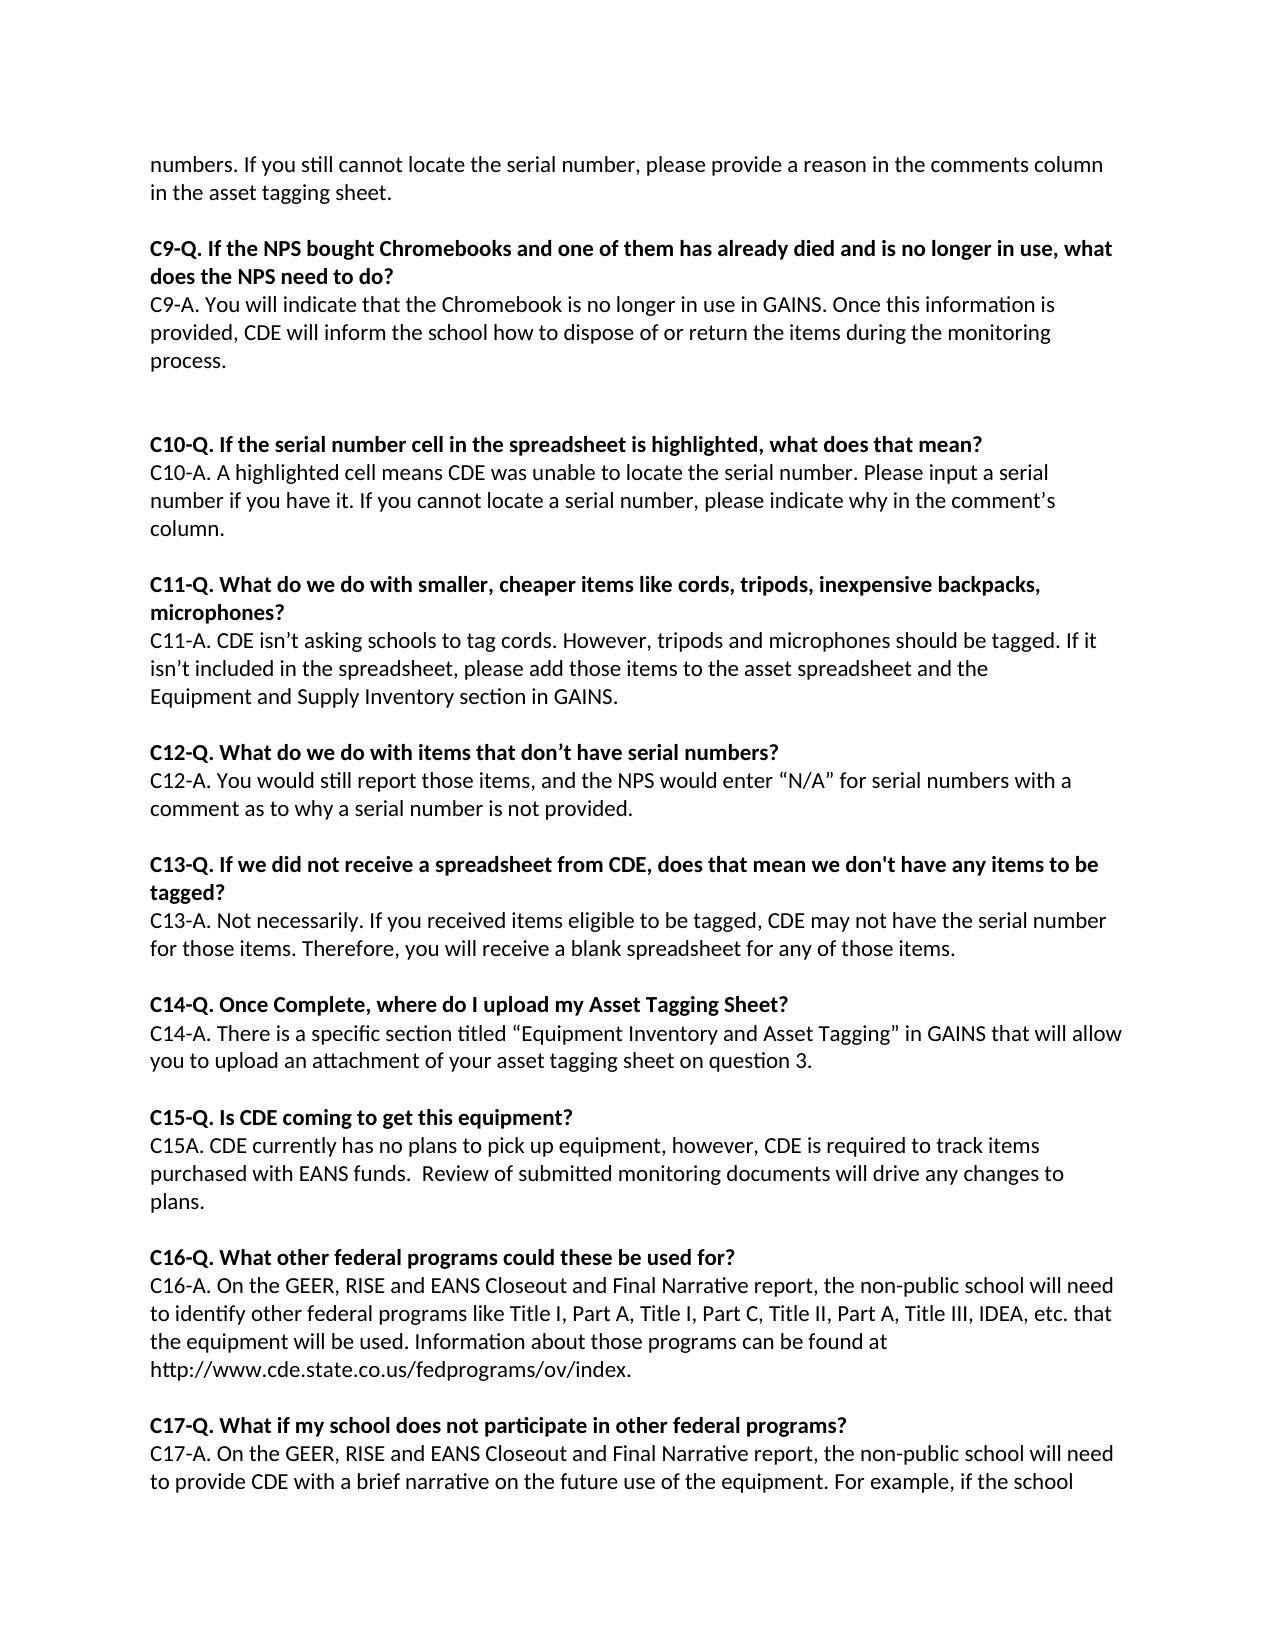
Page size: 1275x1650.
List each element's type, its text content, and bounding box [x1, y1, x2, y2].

text C11-A. CDE isn’t asking schools to tag cords. However, tripods and microphones should be tagged. If it isn’t included in the spreadsheet, please add those items to the asset spreadsheet and the [150, 626, 1125, 682]
text C16-Q. What other federal programs could these be used for? [150, 1243, 1125, 1271]
text C9-A. You will indicate that the Chromebook is no longer in use in GAINS. Once this information is provided, CDE will inform the school how to dispose of or return the items during the monitoring process. [150, 290, 1125, 374]
text C15A. CDE currently has no plans to pick up equipment, however, CDE is required to track items purchased with EANS funds. Review of submitted monitoring documents will drive any changes to plans. [150, 1131, 1125, 1215]
text C10-A. A highlighted cell means CDE was unable to locate the serial number. Please input a serial number if you have it. If you cannot locate a serial number, please indicate why in the comment’s column. [150, 458, 1125, 542]
text C17-Q. What if my school does not participate in other federal programs? [150, 1411, 1125, 1439]
text C14-Q. Once Complete, where do I upload my Asset Tagging Sheet? [150, 991, 1125, 1019]
text C9-Q. If the NPS bought Chromebooks and one of them has already died and is no longer in use, what does the NPS need to do? [150, 234, 1125, 290]
text C11-Q. What do we do with smaller, cheaper items like cords, tripods, inexpensive backpacks, microphones? [150, 570, 1125, 626]
text C13-A. Not necessarily. If you received items eligible to be tagged, CDE may not have the serial number for those items. Therefore, you will receive a blank spreadsheet for any of those items. [150, 907, 1125, 963]
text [150, 1439, 1125, 1495]
text C12-A. You would still report those items, and the NPS would enter “N/A” for serial numbers with a comment as to why a serial number is not provided. [150, 766, 1125, 822]
text C12-Q. What do we do with items that don’t have serial numbers? [150, 738, 1125, 766]
text C10-Q. If the serial number cell in the spreadsheet is highlighted, what does that mean? [150, 430, 1125, 458]
text C15-Q. Is CDE coming to get this equipment? [150, 1103, 1125, 1131]
text C13-Q. If we did not receive a spreadsheet from CDE, does that mean we don't have any items to be tagged? [150, 851, 1125, 907]
text C16-A. On the GEER, RISE and EANS Closeout and Final Narrative report, the non-public school will need to identify other federal programs like Title I, Part A, Title I, Part C, Title II, Part A, Title III, IDEA, etc. that the equipment will be used. Information about those programs can be found at http://www.cde.state.co.us/fedprograms/ov/index. [150, 1271, 1125, 1383]
text Equipment and Supply Inventory section in GAINS. [150, 682, 1125, 710]
text C14-A. There is a specific section titled “Equipment Inventory and Asset Tagging” in GAINS that will allow you to upload an attachment of your asset tagging sheet on question 3. [150, 1019, 1125, 1075]
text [150, 150, 1125, 206]
